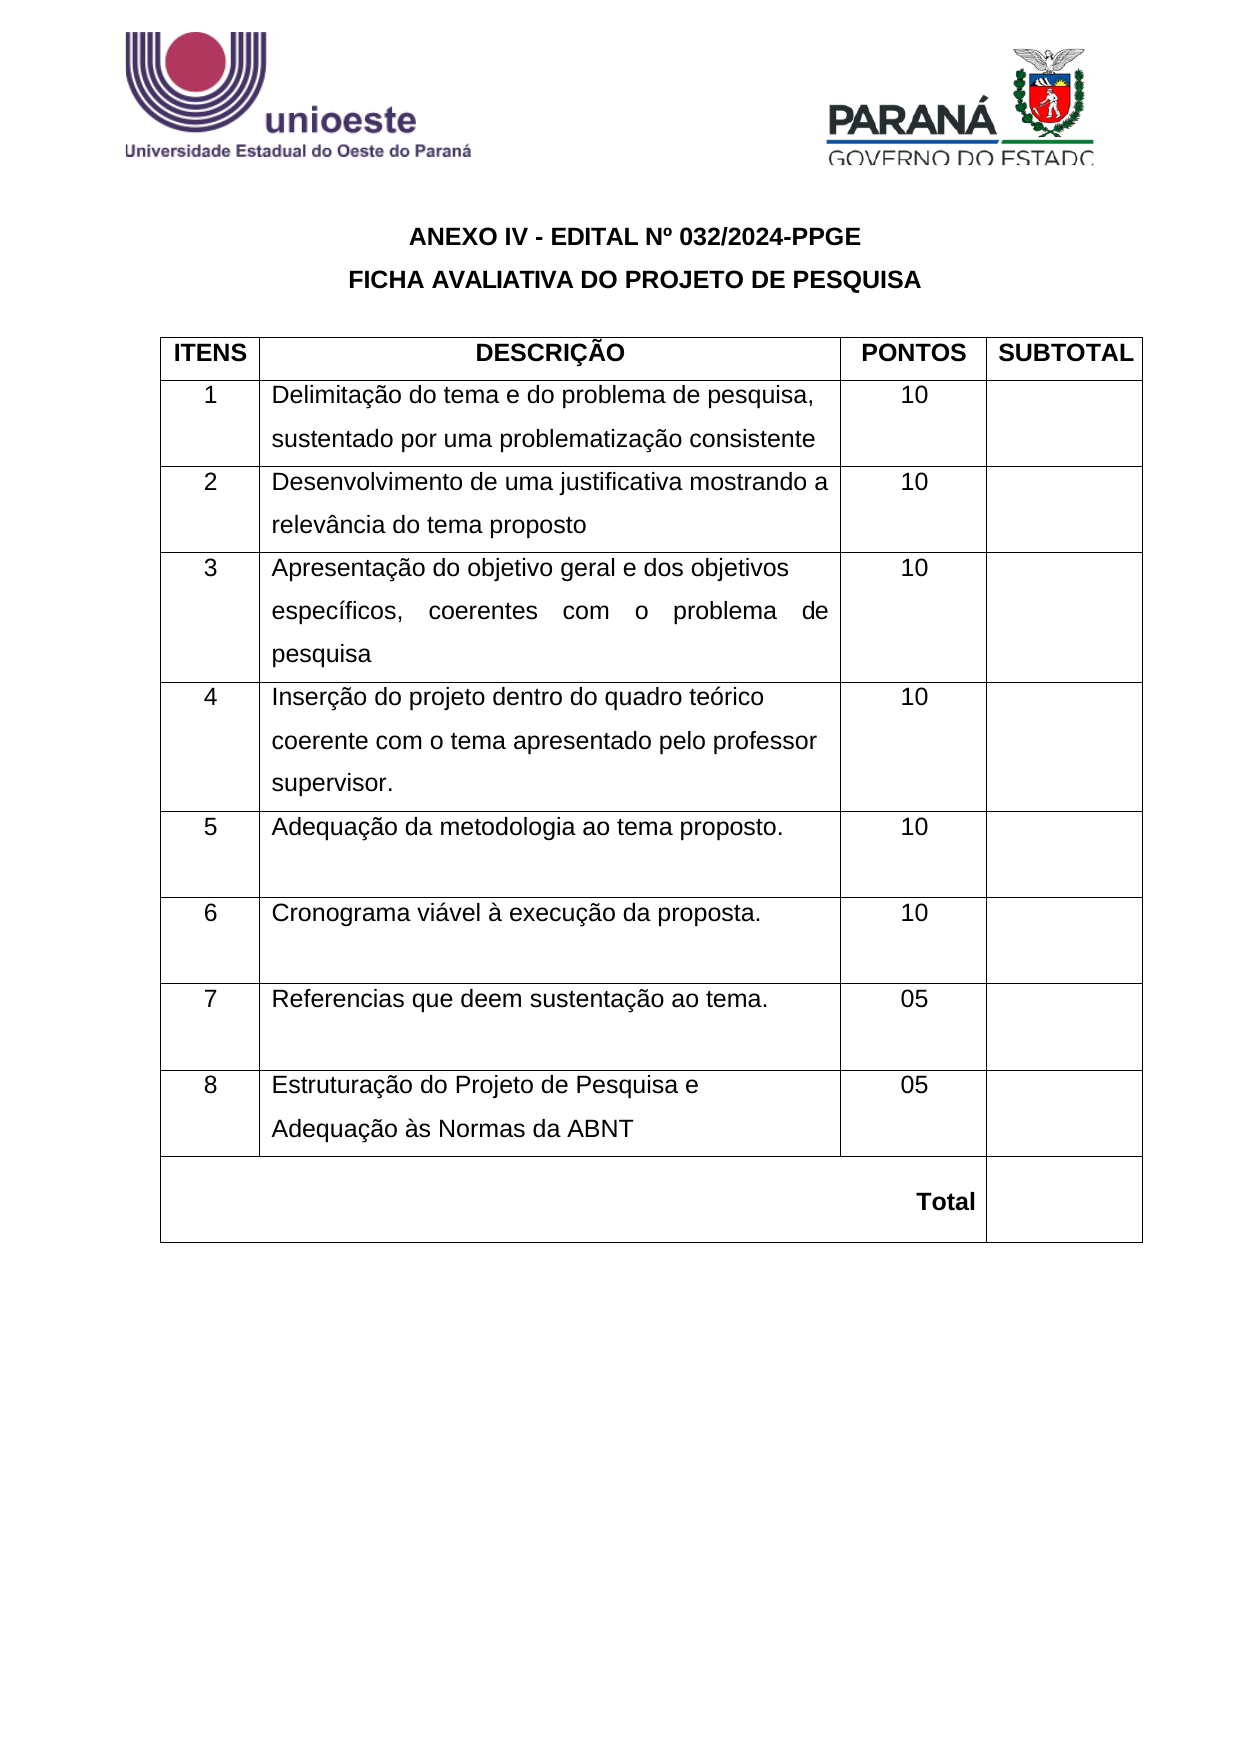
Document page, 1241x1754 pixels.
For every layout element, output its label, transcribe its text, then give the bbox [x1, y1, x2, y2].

table_cell [987, 812, 1142, 897]
table_cell 2 [161, 467, 259, 552]
table_cell Estruturação do Projeto de Pesquisa e Adequação às Normas da ABNT [260, 1071, 840, 1156]
table_cell 10 [841, 812, 986, 897]
text ANEXO IV - EDITAL Nº 032/2024-PPGE [148, 222, 1122, 250]
table_cell 10 [841, 553, 986, 682]
table_header SUBTOTAL [987, 338, 1142, 380]
table_cell [987, 553, 1142, 682]
table_header DESCRIÇÃO [260, 338, 840, 380]
table_cell 10 [841, 683, 986, 811]
table_header PONTOS [841, 338, 986, 380]
table_cell Desenvolvimento de uma justificativa mostrando a relevância do tema proposto [260, 467, 840, 552]
table_header ITENS [161, 338, 259, 380]
picture [125, 32, 471, 157]
picture [824, 48, 1094, 165]
table_cell [987, 1071, 1142, 1156]
table_cell Inserção do projeto dentro do quadro teórico coerente com o tema apresentado pelo professor supervisor. [260, 683, 840, 811]
table_cell [987, 683, 1142, 811]
table_cell [987, 898, 1142, 983]
table_cell 8 [161, 1071, 259, 1156]
table_cell 05 [841, 984, 986, 1069]
table_cell Apresentação do objetivo geral e dos objetivos específicos, coerentes com o problema de pesquisa [260, 553, 840, 682]
text FICHA AVALIATIVA DO PROJETO DE PESQUISA [148, 265, 1122, 293]
table_cell 4 [161, 683, 259, 811]
table_cell Total [161, 1157, 986, 1242]
table_cell [987, 467, 1142, 552]
table_cell Adequação da metodologia ao tema proposto. [260, 812, 840, 897]
table_cell [987, 984, 1142, 1069]
table_cell 7 [161, 984, 259, 1069]
table_cell 10 [841, 381, 986, 466]
table_cell Referencias que deem sustentação ao tema. [260, 984, 840, 1069]
table_cell 05 [841, 1071, 986, 1156]
table_cell 3 [161, 553, 259, 682]
table_cell 6 [161, 898, 259, 983]
table_cell 10 [841, 898, 986, 983]
table_cell [987, 381, 1142, 466]
table_cell Delimitação do tema e do problema de pesquisa, sustentado por uma problematização consistente [260, 381, 840, 466]
table_cell Cronograma viável à execução da proposta. [260, 898, 840, 983]
table_cell 5 [161, 812, 259, 897]
table_cell 10 [841, 467, 986, 552]
table_cell 1 [161, 381, 259, 466]
table_cell [987, 1157, 1142, 1242]
